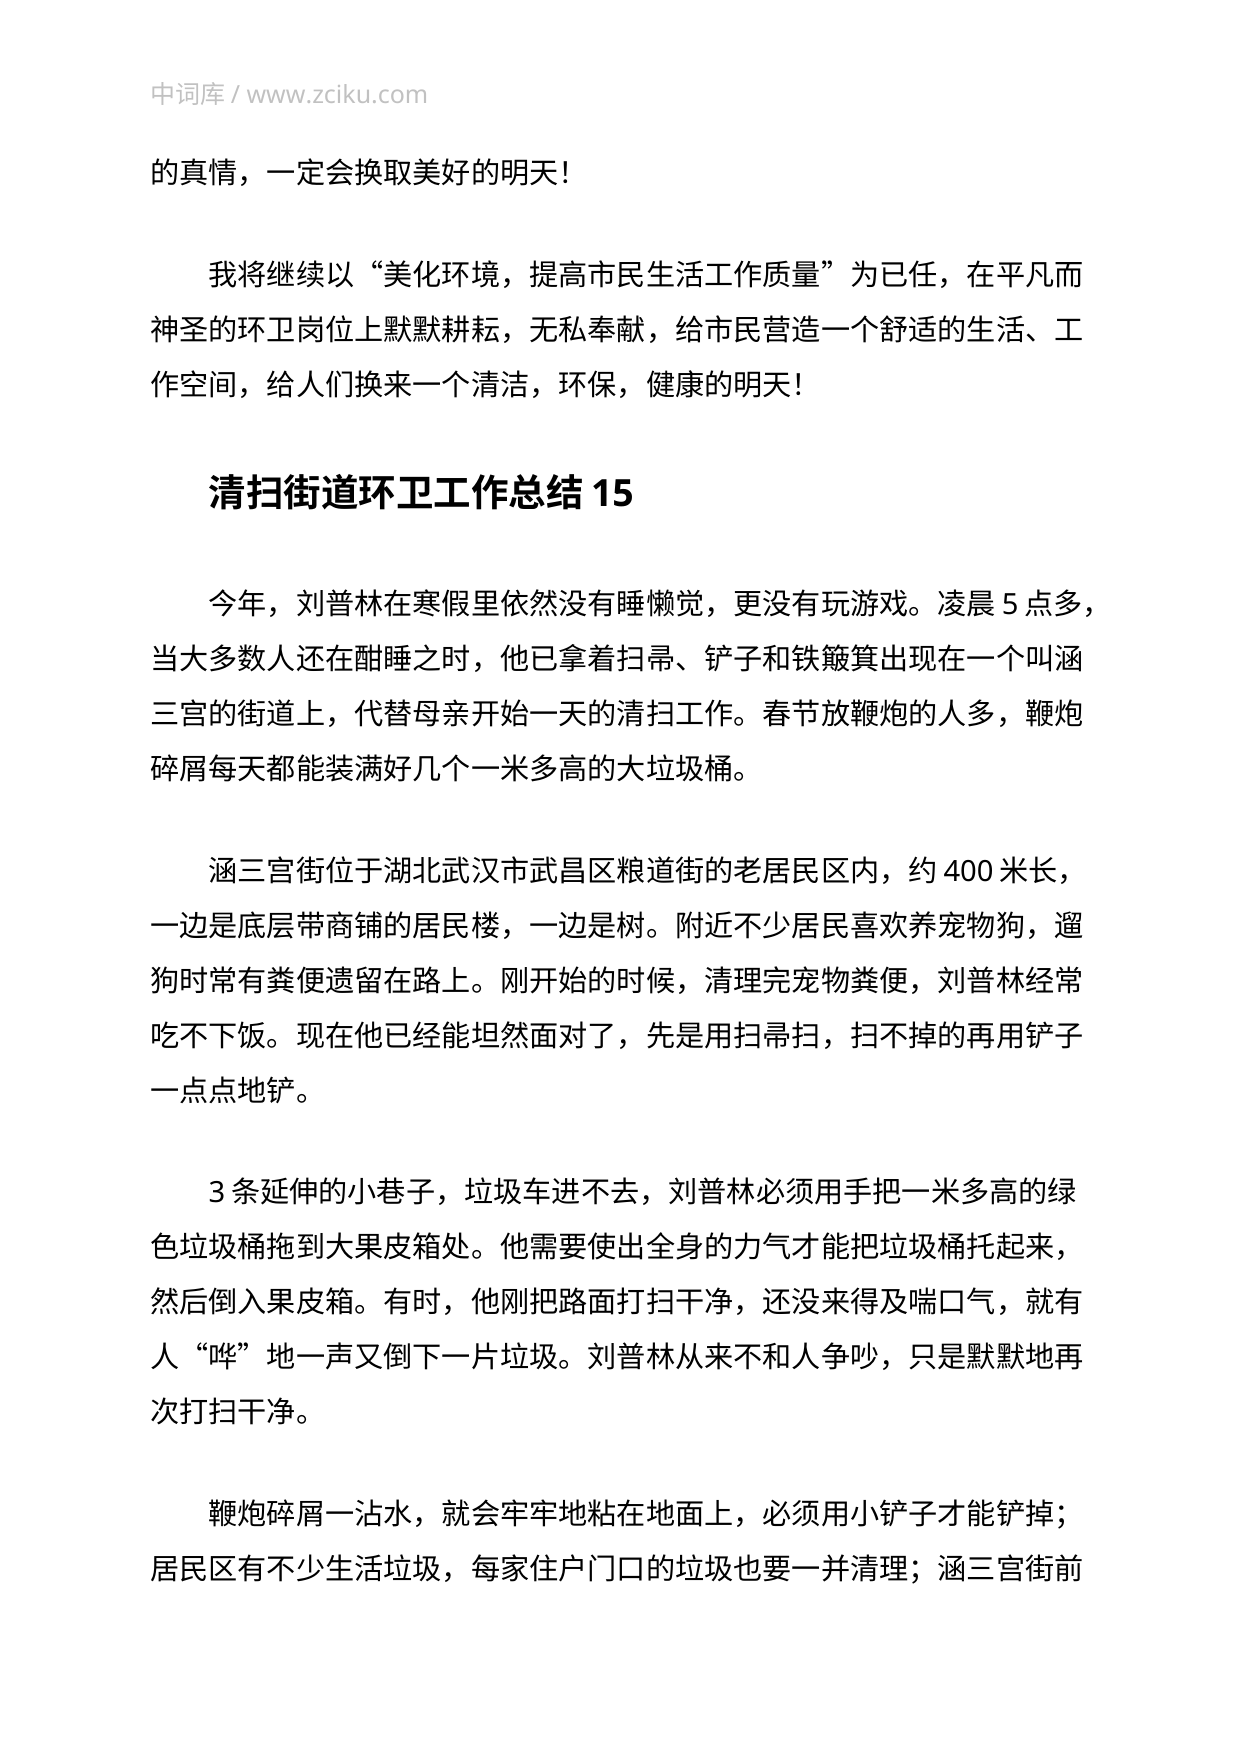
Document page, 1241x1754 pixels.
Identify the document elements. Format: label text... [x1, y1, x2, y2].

text 涵三宫街位于湖北武汉市武昌区粮道街的老居民区内，约400米长，一边是底层带商铺的居民楼，一边是树。附近不少居民喜欢养宠物狗，遛狗时常有粪便遗留在路上。刚开始的时候，清理完宠物粪便，刘普林经常吃不下饭。现在他已经能坦然面对了，先是用扫帚扫，扫不掉的再用铲子一点点地铲。 [150, 847, 1090, 1109]
text 今年，刘普林在寒假里依然没有睡懒觉，更没有玩游戏。凌晨5点多，当大多数人还在酣睡之时，他已拿着扫帚、铲子和铁簸箕出现在一个叫涵三宫的街道上，代替母亲开始一天的清扫工作。春节放鞭炮的人多，鞭炮碎屑每天都能装满好几个一米多高的大垃圾桶。 [150, 581, 1090, 788]
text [150, 1490, 1090, 1588]
text 我将继续以“美化环境，提高市民生活工作质量”为已任，在平凡而神圣的环卫岗位上默默耕耘，无私奉献，给市民营造一个舒适的生活、工作空间，给人们换来一个清洁，环保，健康的明天！ [150, 252, 1090, 404]
text 清扫街道环卫工作总结15 [150, 463, 1090, 518]
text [150, 150, 1090, 192]
text 3条延伸的小巷子，垃圾车进不去，刘普林必须用手把一米多高的绿色垃圾桶拖到大果皮箱处。他需要使出全身的力气才能把垃圾桶托起来，然后倒入果皮箱。有时，他刚把路面打扫干净，还没来得及喘口气，就有人“哗”地一声又倒下一片垃圾。刘普林从来不和人争吵，只是默默地再次打扫干净。 [150, 1169, 1090, 1431]
